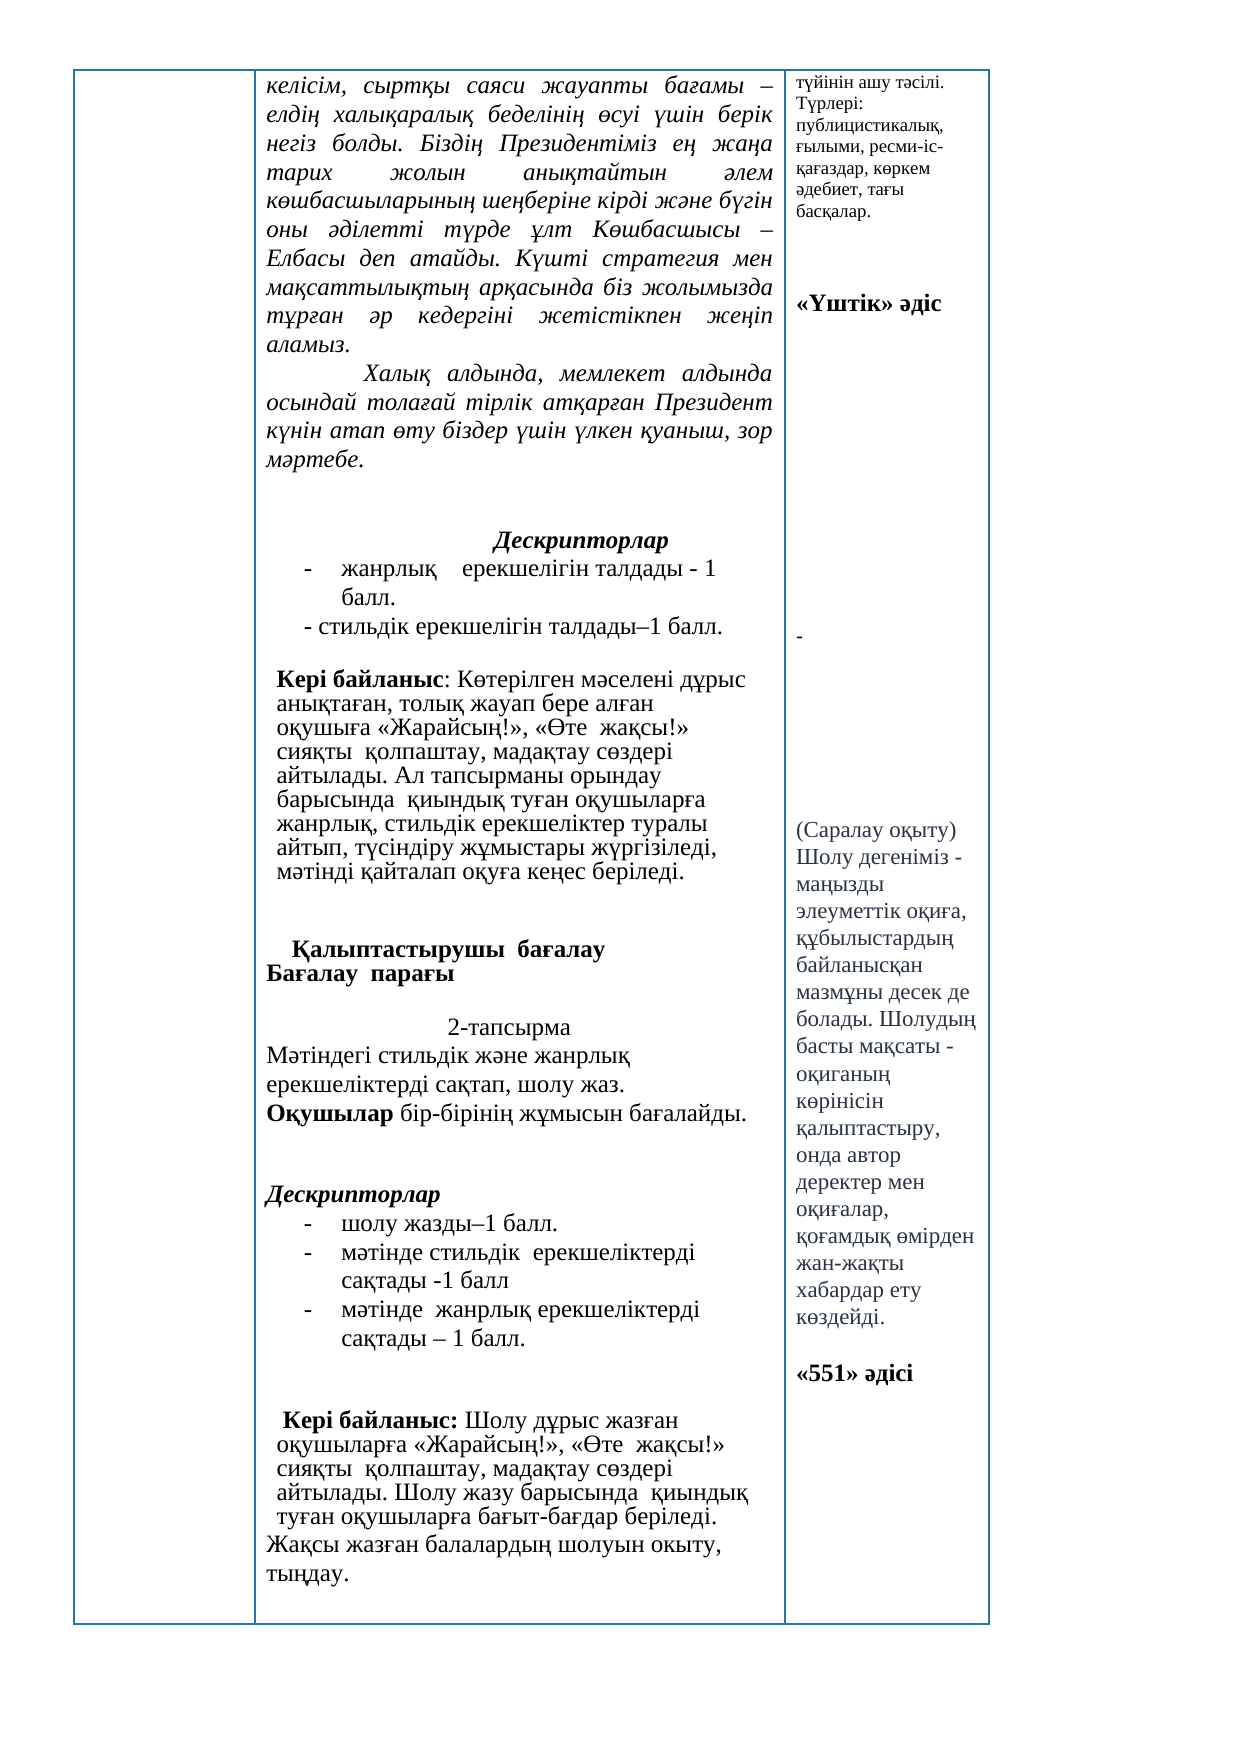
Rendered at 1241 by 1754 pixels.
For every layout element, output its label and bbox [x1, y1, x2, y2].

table_cell [75, 71, 254, 1623]
table_cell [256, 71, 784, 1623]
table_cell [786, 71, 988, 1623]
